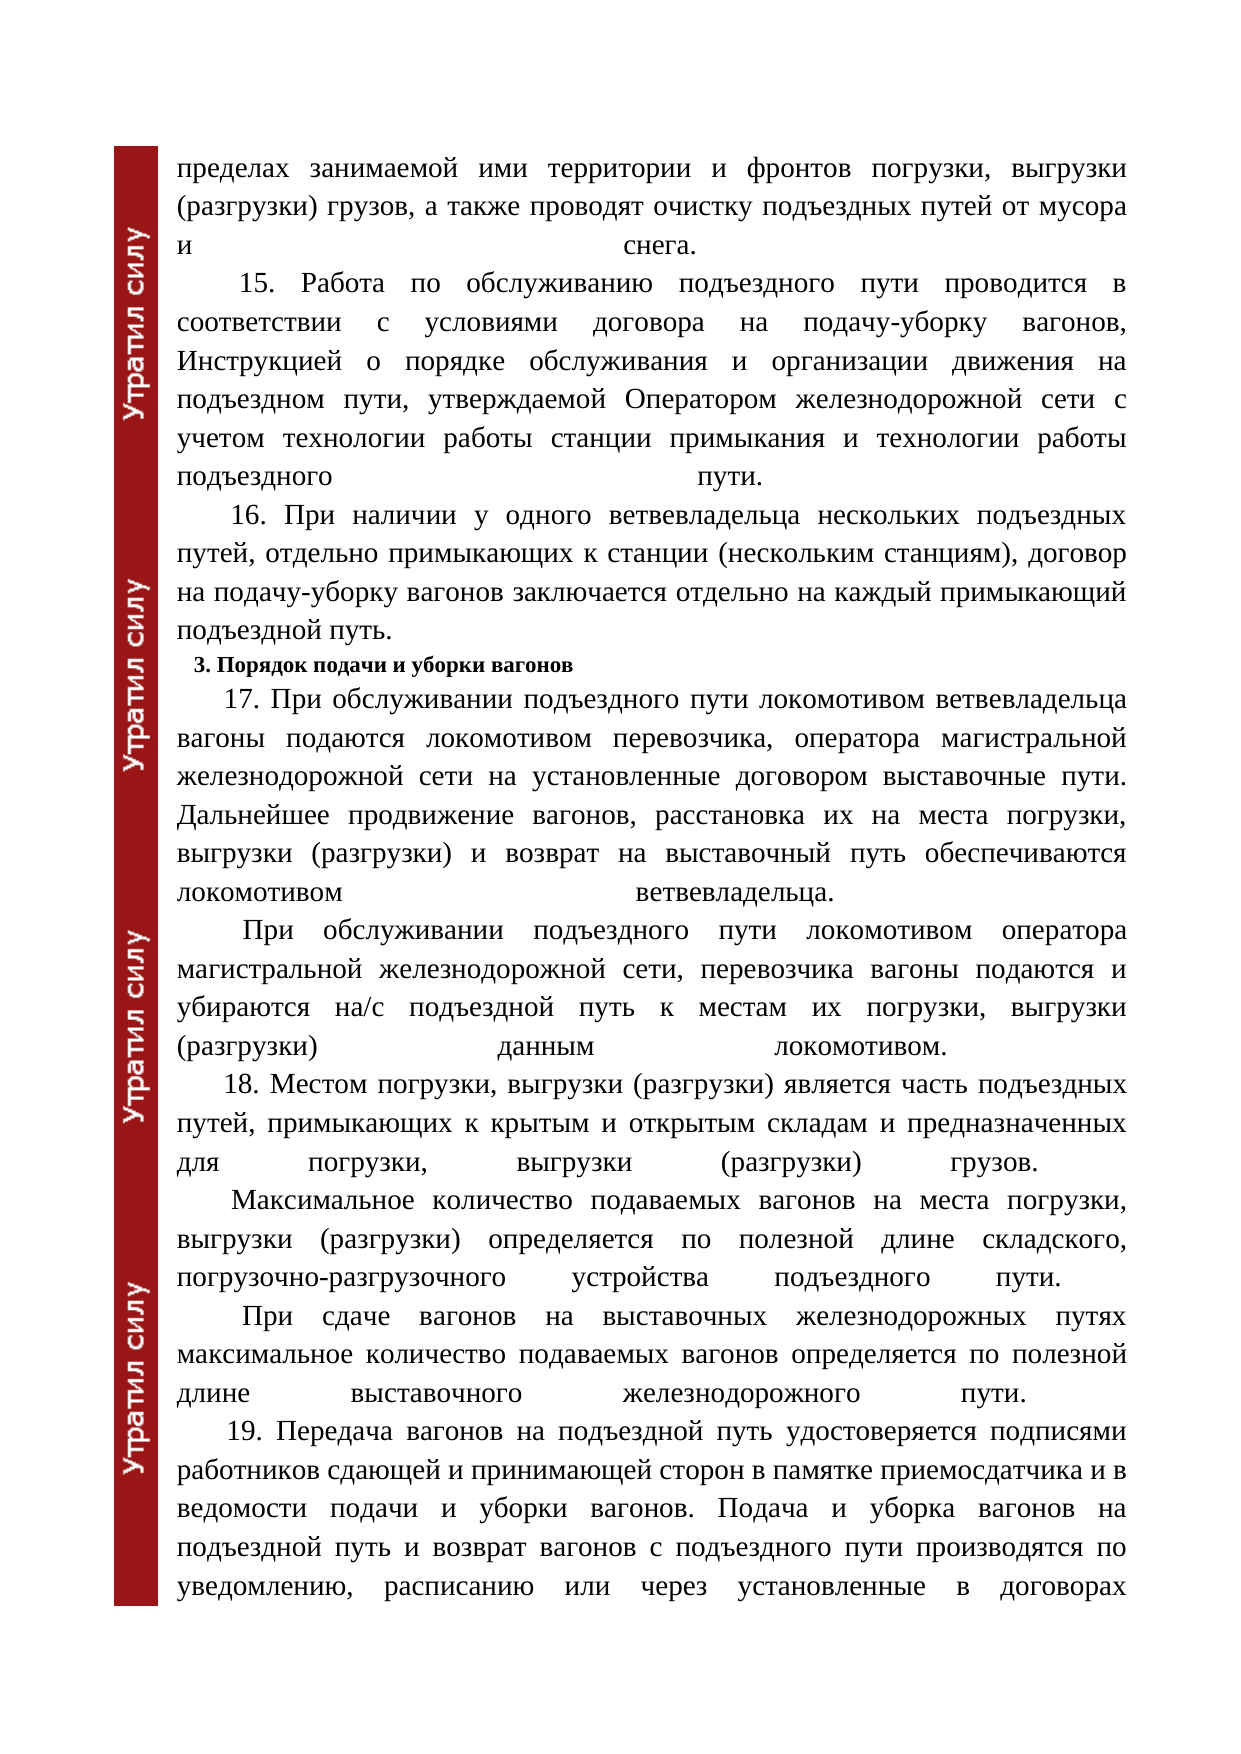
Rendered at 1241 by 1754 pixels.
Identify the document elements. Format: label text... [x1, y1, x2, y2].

picture [114, 677, 158, 681]
picture [114, 1601, 158, 1606]
text 3. Порядок подачи и уборки вагонов [112, 651, 1128, 677]
picture [114, 146, 158, 150]
picture [114, 646, 158, 651]
